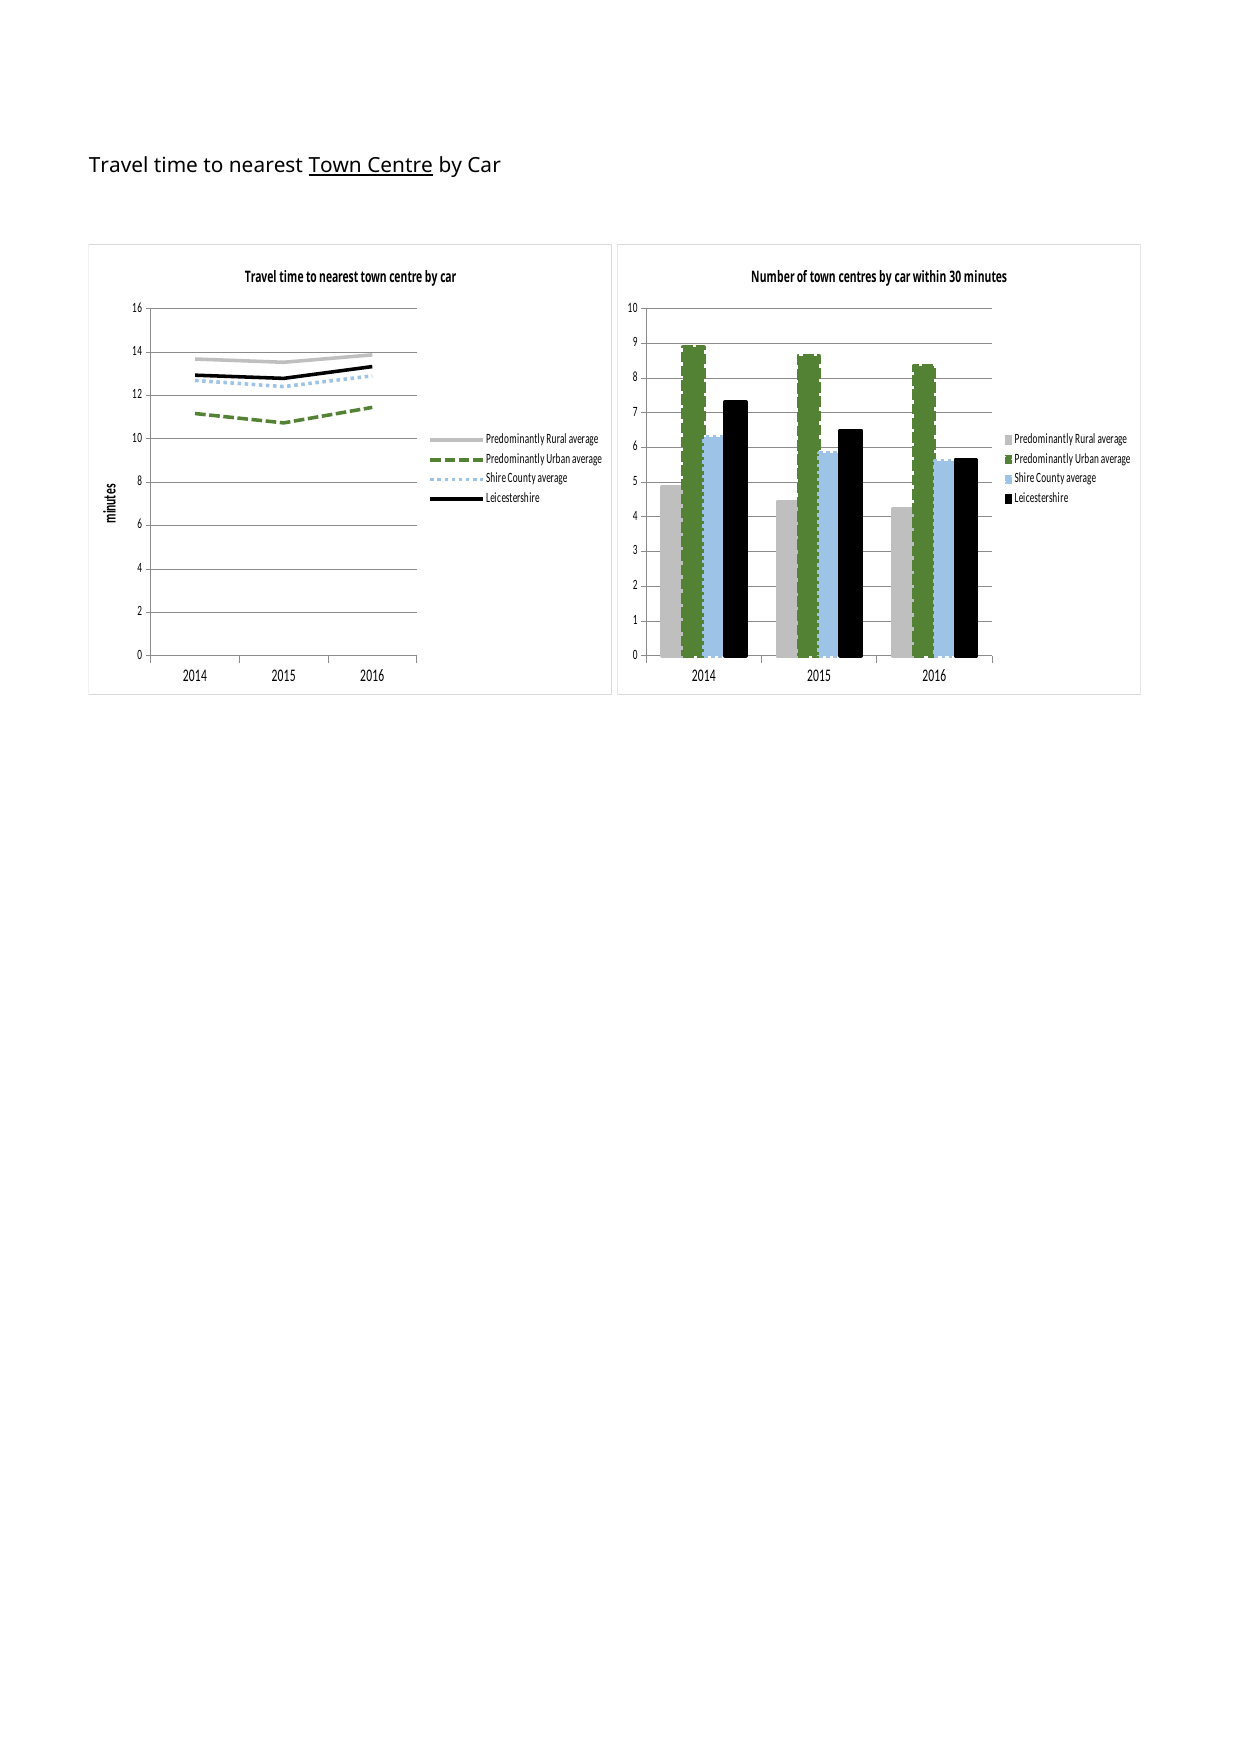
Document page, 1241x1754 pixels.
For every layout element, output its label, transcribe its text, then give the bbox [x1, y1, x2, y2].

text Travel time to nearest Town Centre by Car [89, 150, 1152, 178]
